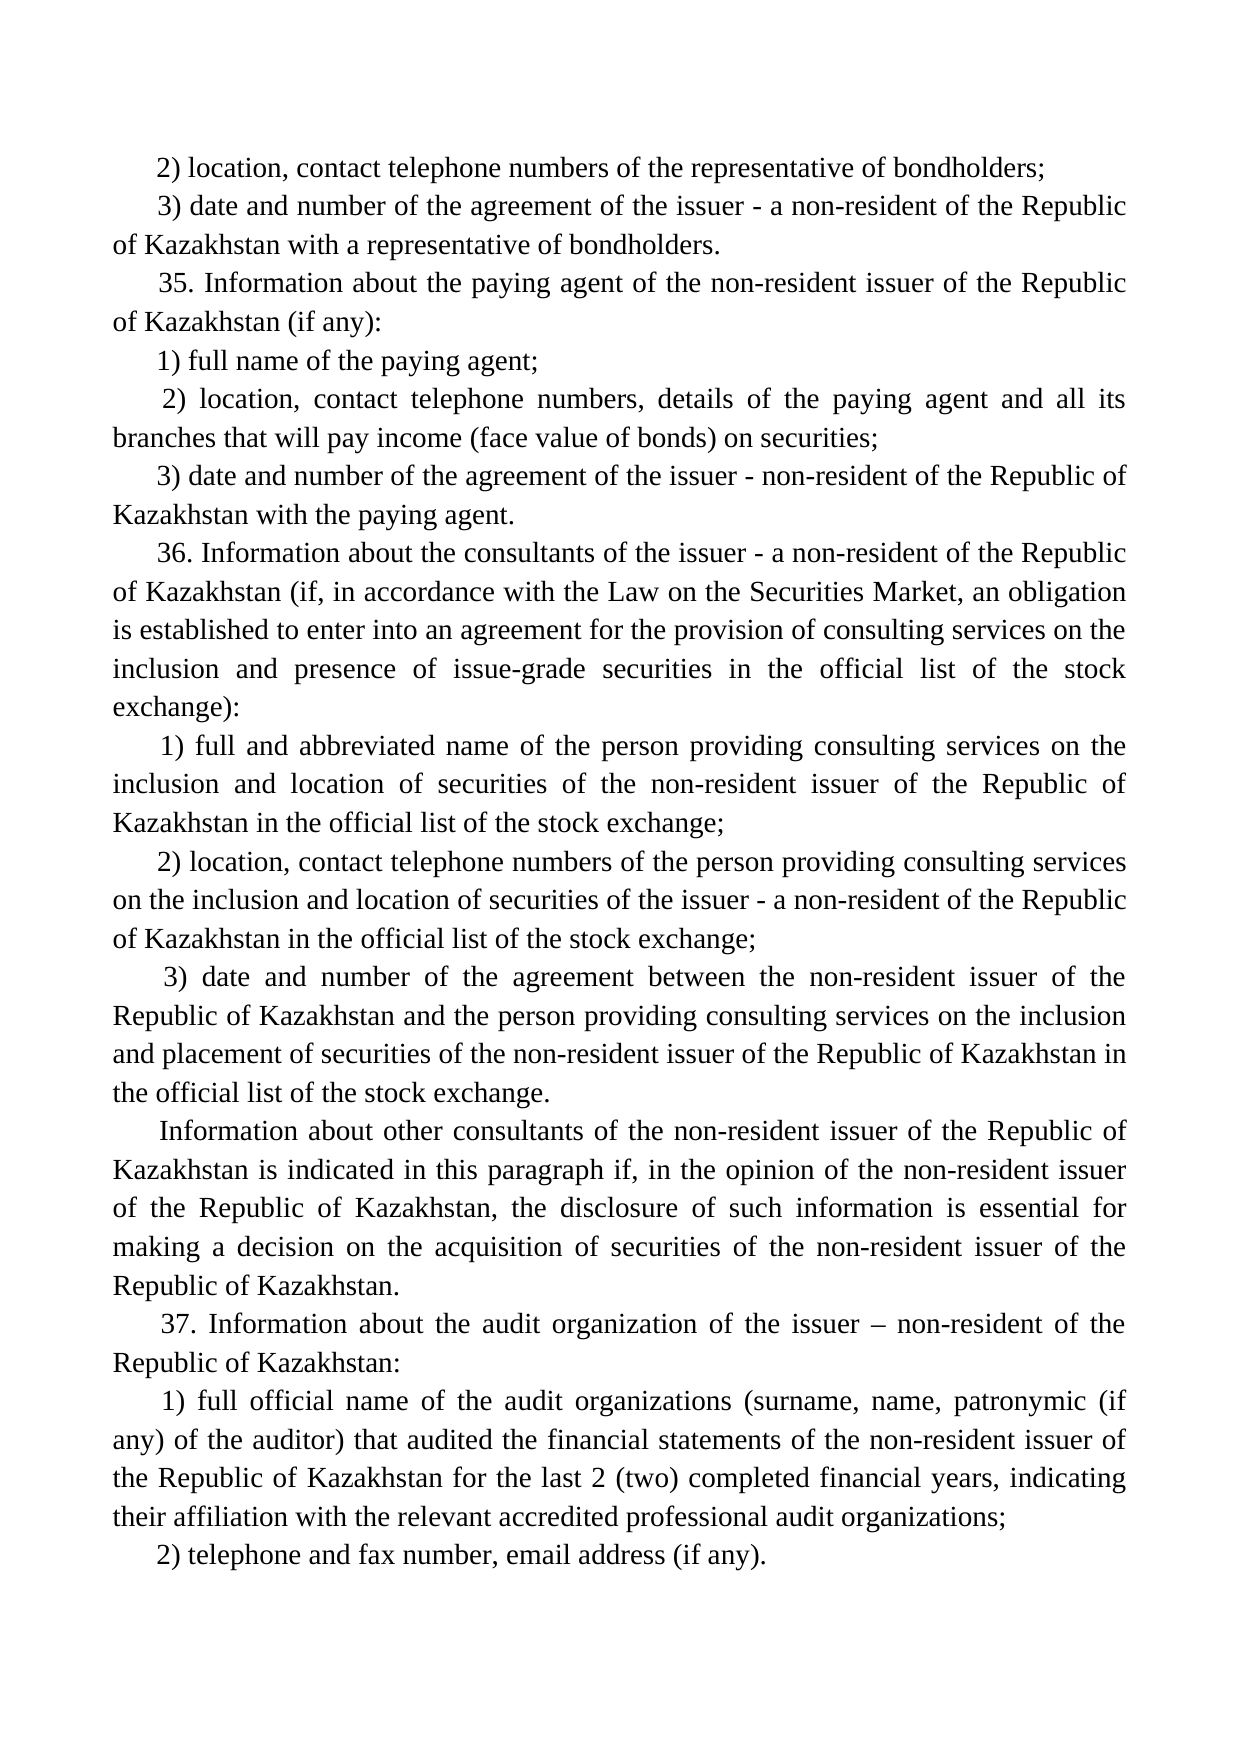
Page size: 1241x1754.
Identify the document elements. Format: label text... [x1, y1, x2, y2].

text 2) location, contact telephone numbers of the representative of bondholders; [112, 150, 1128, 183]
text 2) location, contact telephone numbers of the person providing consulting services on the inclusion and location of securities of the issuer - a non-resident of the Republic of Kazakhstan in the official list of the stock exchange; [112, 844, 1128, 954]
text 3) date and number of the agreement of the issuer - non-resident of the Republic of Kazakhstan with the paying agent. [112, 458, 1128, 530]
text 35. Information about the paying agent of the non-resident issuer of the Republic of Kazakhstan (if any): [112, 266, 1128, 338]
text 1) full and abbreviated name of the person providing consulting services on the inclusion and location of securities of the non-resident issuer of the Republic of Kazakhstan in the official list of the stock exchange; [112, 728, 1128, 839]
text 1) full name of the paying agent; [112, 343, 1128, 376]
text 2) location, contact telephone numbers, details of the paying agent and all its branches that will pay income (face value of bonds) on securities; [112, 381, 1128, 453]
text 36. Information about the consultants of the issuer - a non-resident of the Republic of Kazakhstan (if, in accordance with the Law on the Securities Market, an obligation is established to enter into an agreement for the provision of consulting services on the inclusion and presence of issue-grade securities in the official list of the stock exchange): [112, 535, 1128, 723]
text 3) date and number of the agreement between the non-resident issuer of the Republic of Kazakhstan and the person providing consulting services on the inclusion and placement of securities of the non-resident issuer of the Republic of Kazakhstan in the official list of the stock exchange. [112, 959, 1128, 1108]
text 37. Information about the audit organization of the issuer – non-resident of the Republic of Kazakhstan: [112, 1306, 1128, 1378]
text Information about other consultants of the non-resident issuer of the Republic of Kazakhstan is indicated in this paragraph if, in the opinion of the non-resident issuer of the Republic of Kazakhstan, the disclosure of such information is essential for making a decision on the acquisition of securities of the non-resident issuer of the Republic of Kazakhstan. [112, 1113, 1128, 1301]
text 2) telephone and fax number, email address (if any). [112, 1537, 1128, 1571]
text 1) full official name of the audit organizations (surname, name, patronymic (if any) of the auditor) that audited the financial statements of the non-resident issuer of the Republic of Kazakhstan for the last 2 (two) completed financial years, indicating their affiliation with the relevant accredited professional audit organizations; [112, 1383, 1128, 1532]
text 3) date and number of the agreement of the issuer - a non-resident of the Republic of Kazakhstan with a representative of bondholders. [112, 188, 1128, 261]
